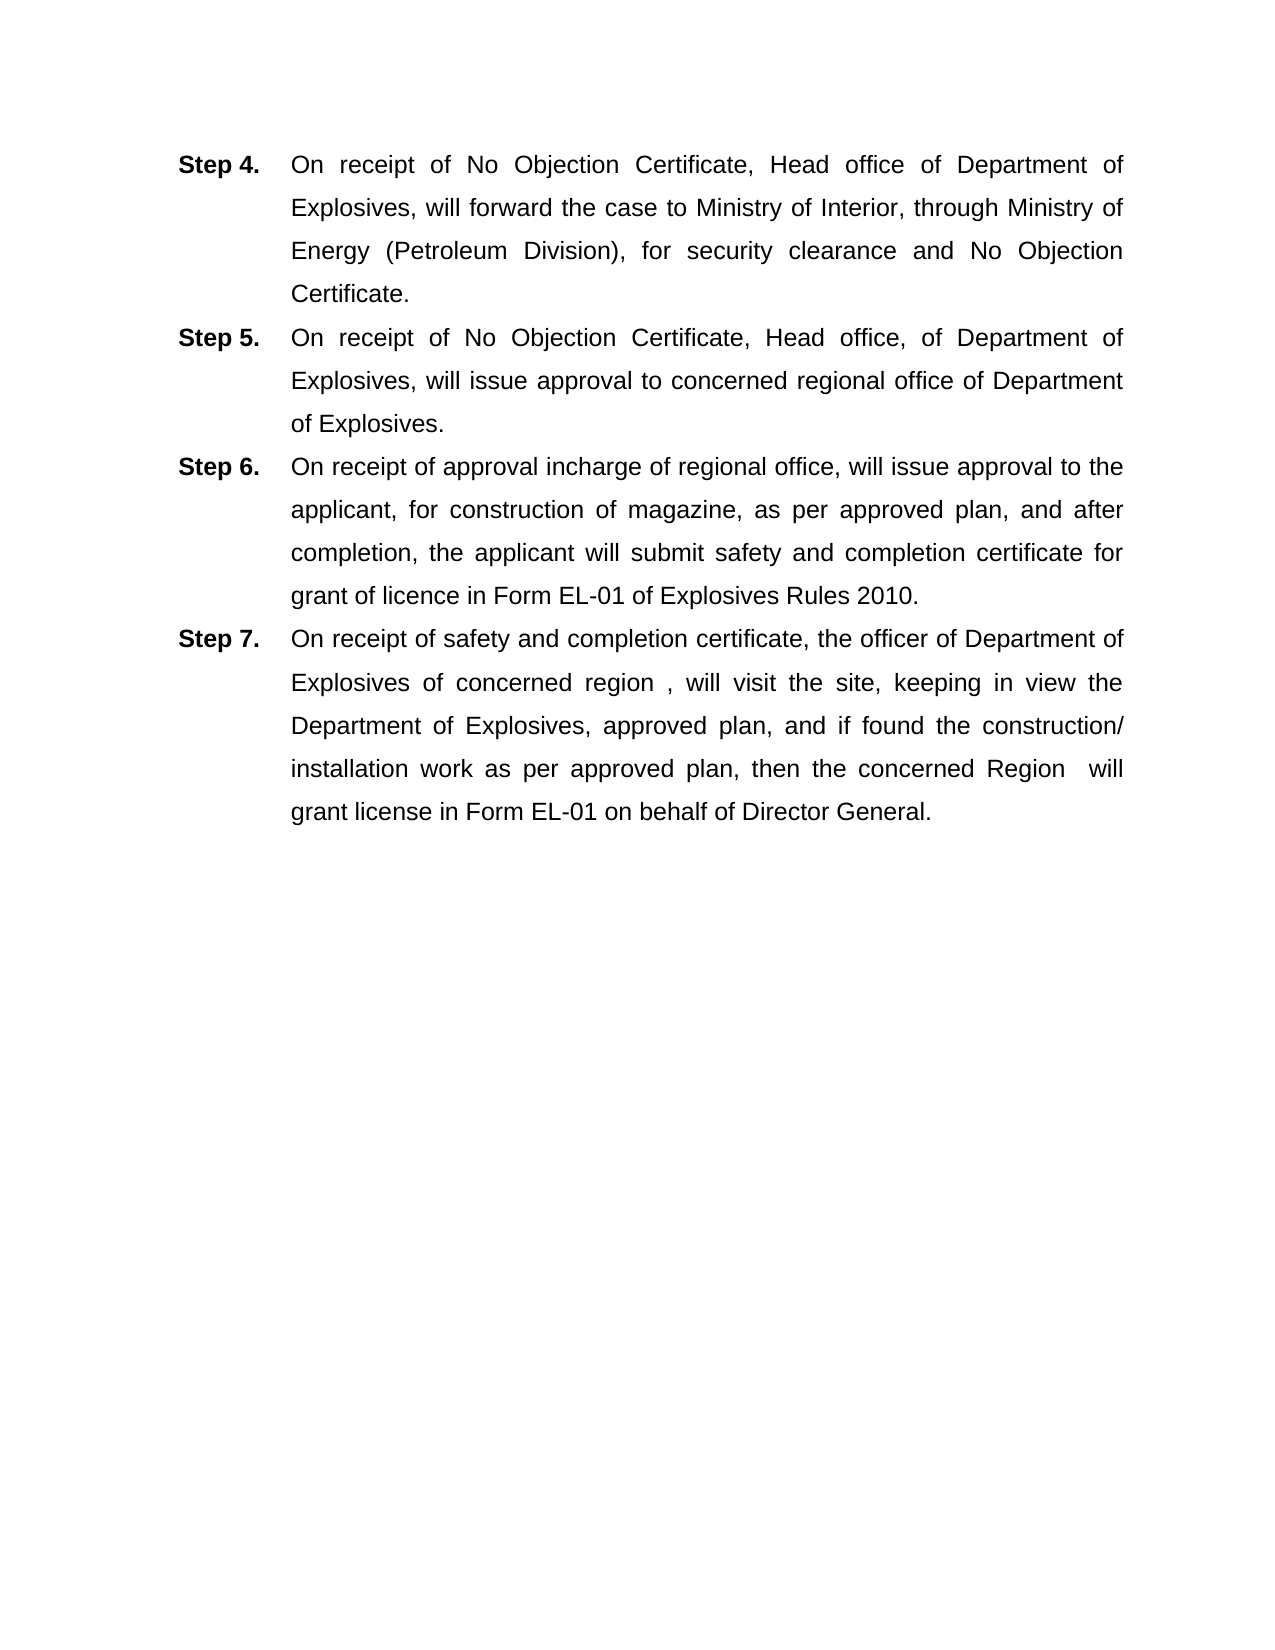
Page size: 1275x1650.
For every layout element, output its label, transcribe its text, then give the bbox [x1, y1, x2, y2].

list On receipt of No Objection Certificate, Head office, of Department of Explosives, will issue approval to concerned regional office of Department of Explosives. [178, 322, 1125, 437]
list On receipt of safety and completion certificate, the officer of Department of Explosives of concerned region , will visit the site, keeping in view the Department of Explosives, approved plan, and if found the construction/ installation work as per approved plan, then the concerned Region will grant license in Form EL-01 on behalf of Director General. [178, 624, 1125, 826]
list On receipt of No Objection Certificate, Head office of Department of Explosives, will forward the case to Ministry of Interior, through Ministry of Energy (Petroleum Division), for security clearance and No Objection Certificate. [178, 150, 1125, 308]
list On receipt of approval incharge of regional office, will issue approval to the applicant, for construction of magazine, as per approved plan, and after completion, the applicant will submit safety and completion certificate for grant of licence in Form EL-01 of Explosives Rules 2010. [178, 452, 1125, 610]
